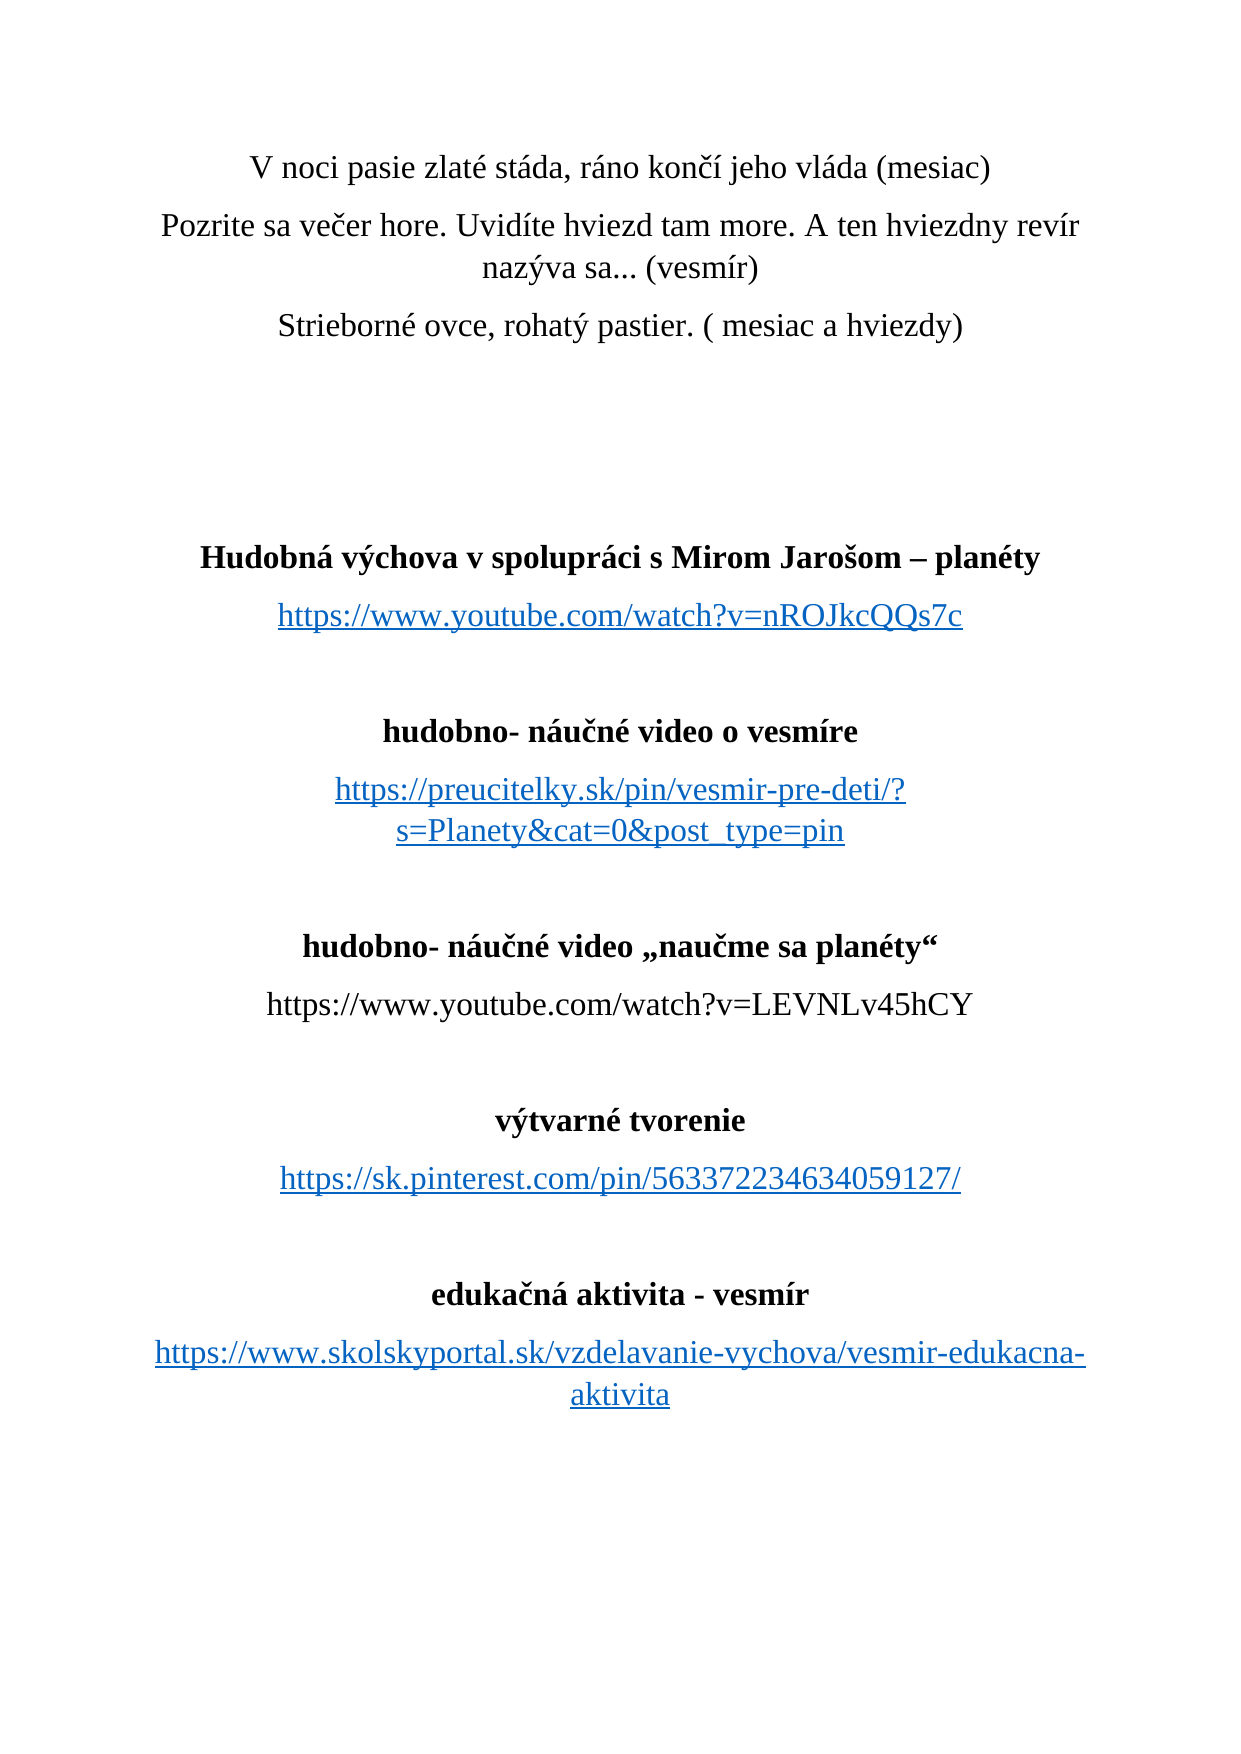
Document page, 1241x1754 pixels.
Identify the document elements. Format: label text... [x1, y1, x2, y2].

text hudobno- náučné video o vesmíre [148, 711, 1093, 749]
text https://www.youtube.com/watch?v=nROJkcQQs7c [148, 595, 1093, 633]
text Pozrite sa večer hore. Uvidíte hviezd tam more. A ten hviezdny revír nazýva sa... (vesmír) [148, 206, 1093, 285]
text výtvarné tvorenie [148, 1101, 1093, 1139]
text Strieborné ovce, rohatý pastier. ( mesiac a hviezdy) [148, 305, 1093, 343]
text edukačná aktivita - vesmír [148, 1275, 1093, 1313]
text V noci pasie zlaté stáda, ráno končí jeho vláda (mesiac) [148, 148, 1093, 186]
text https://www.youtube.com/watch?v=LEVNLv45hCY [148, 984, 1093, 1023]
text https://sk.pinterest.com/pin/563372234634059127/ [148, 1159, 1093, 1197]
text hudobno- náučné video „naučme sa planéty“ [148, 927, 1093, 965]
text Hudobná výchova v spolupráci s Mirom Jarošom – planéty [148, 537, 1093, 575]
text https://preucitelky.sk/pin/vesmir-pre-deti/?s=Planety&cat=0&post_type=pin [148, 769, 1093, 849]
text https://www.skolskyportal.sk/vzdelavanie-vychova/vesmir-edukacna-aktivita [148, 1333, 1093, 1412]
